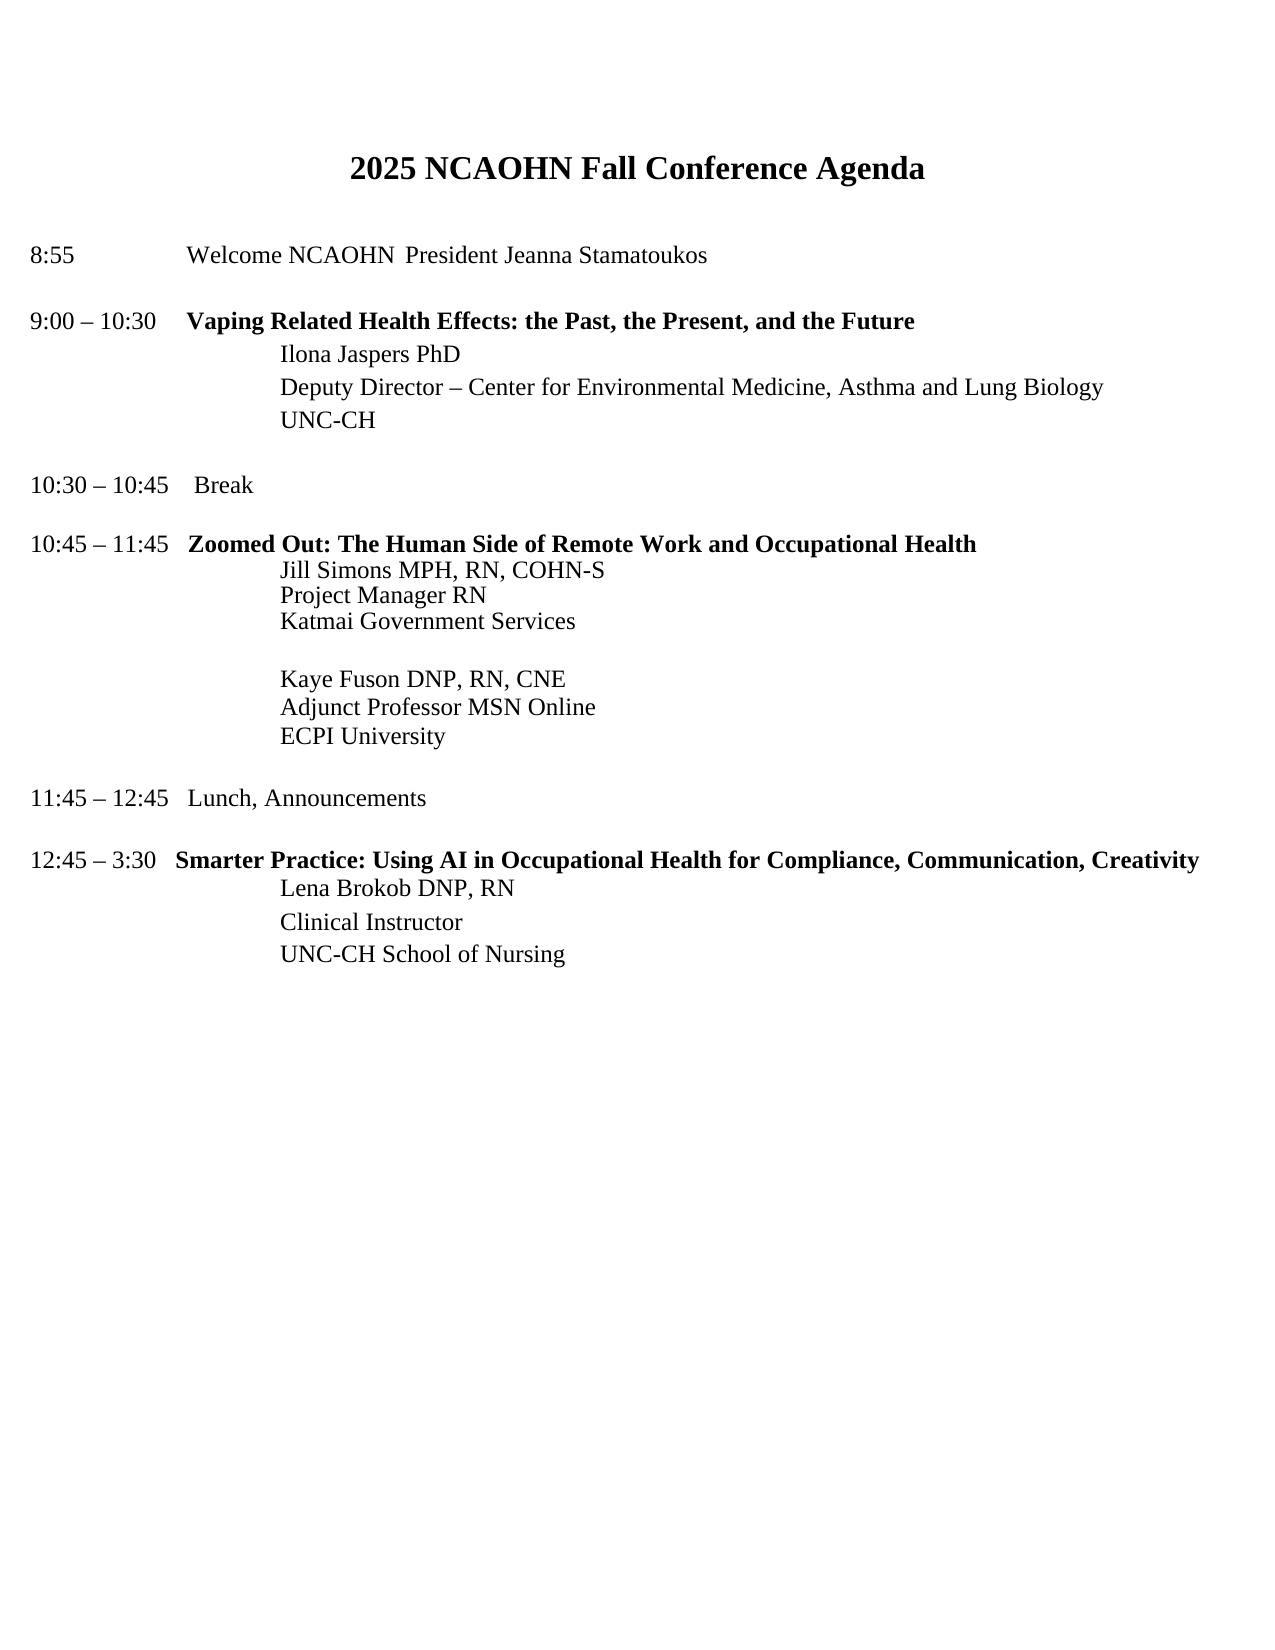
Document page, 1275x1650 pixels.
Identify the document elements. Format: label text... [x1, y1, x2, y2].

text UNC-CH School of Nursing [180, 939, 1245, 968]
text Kaye Fuson DNP, RN, CNE [0, 664, 1275, 692]
text 12:45 – 3:30 Smarter Practice: Using AI in Occupational Health for Compliance, Communication, Creativity [30, 845, 1245, 873]
text 9:00 – 10:30 Vaping Related Health Effects: the Past, the Present, and the Future [30, 306, 1245, 335]
text Ilona Jaspers PhD [30, 339, 1245, 368]
text Deputy Director – Center for Environmental Medicine, Asthma and Lung Biology [180, 372, 1245, 401]
text UNC-CH [180, 405, 1245, 434]
text ECPI University [180, 721, 1245, 750]
text 2025 NCAOHN Fall Conference Agenda [30, 148, 1245, 186]
text Lena Brokob DNP, RN [30, 873, 1245, 902]
text Adjunct Professor MSN Online [30, 692, 1245, 721]
text Jill Simons MPH, RN, COHN-S [0, 557, 1275, 583]
text 10:30 – 10:45 Break [30, 471, 1245, 499]
text K Katmai Government Services [0, 609, 1275, 635]
text Clinical Instructor [180, 907, 1245, 935]
text 11:45 – 12:45 Lunch, Announcements [30, 783, 1245, 812]
text Project Manager RN [0, 583, 1275, 609]
text 8:55 Welcome NCAOHN President Jeanna Stamatoukos [30, 240, 1245, 269]
text 10:45 – 11:45 Zoomed Out: The Human Side of Remote Work and Occupational Health [0, 532, 1275, 557]
